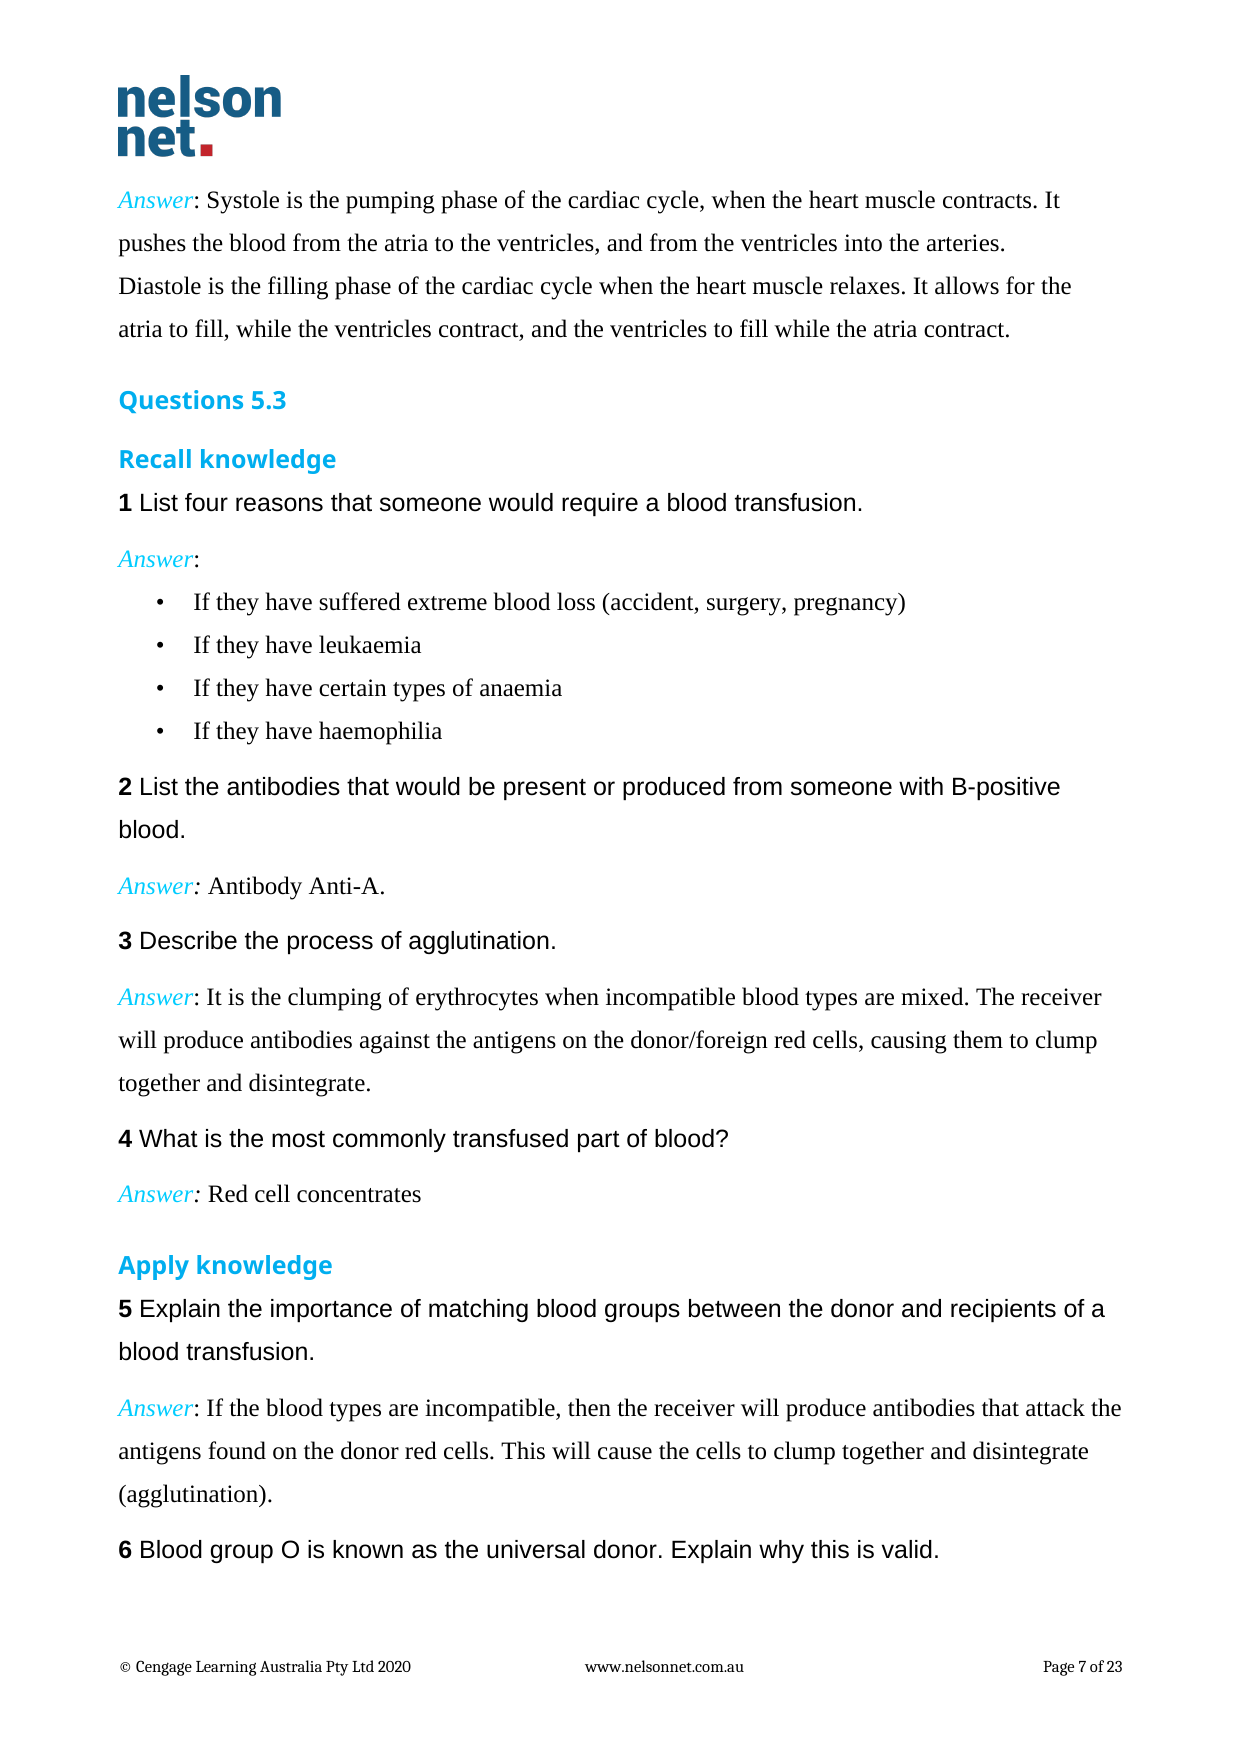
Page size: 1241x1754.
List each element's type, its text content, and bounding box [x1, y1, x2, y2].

text 5 Explain the importance of matching blood groups between the donor and recipients of a blood transfusion. [118, 1294, 1122, 1366]
text 1 List four reasons that someone would require a blood transfusion. [118, 488, 1122, 517]
text 2 List the antibodies that would be present or produced from someone with B-positive blood. [118, 772, 1122, 844]
picture [118, 75, 281, 157]
text Answer: [118, 544, 1122, 573]
text 6 Blood group O is known as the universal donor. Explain why this is valid. [118, 1535, 1122, 1563]
text Diastole is the filling phase of the cardiac cycle when the heart muscle relaxes. It allows for the atria to fill, while the ventricles contract, and the ventricles to fill while the atria contract. [118, 271, 1122, 343]
list If they have certain types of anaemia [156, 673, 1122, 702]
text Answer: Red cell concentrates [118, 1179, 1122, 1208]
text 3 Describe the process of agglutination. [118, 926, 1122, 955]
text Recall knowledge [118, 442, 1122, 476]
text 4 What is the most commonly transfused part of blood? [118, 1124, 1122, 1153]
list If they have haemophilia [156, 716, 1122, 745]
text Questions 5.3 [118, 383, 1122, 417]
text Apply knowledge [118, 1248, 1122, 1282]
list If they have leukaemia [156, 630, 1122, 659]
text Answer: If the blood types are incompatible, then the receiver will produce antibodies that attack the antigens found on the donor red cells. This will cause the cells to clump together and disintegrate (agglutination). [118, 1393, 1122, 1508]
text Answer: Systole is the pumping phase of the cardiac cycle, when the heart muscle contracts. It pushes the blood from the atria to the ventricles, and from the ventricles into the arteries. [118, 185, 1122, 257]
list If they have suffered extreme blood loss (accident, surgery, pregnancy) [156, 587, 1122, 616]
text Answer: It is the clumping of erythrocytes when incompatible blood types are mixed. The receiver will produce antibodies against the antigens on the donor/foreign red cells, causing them to clump together and disintegrate. [118, 982, 1122, 1097]
text Answer: Antibody Anti-A. [118, 871, 1122, 899]
